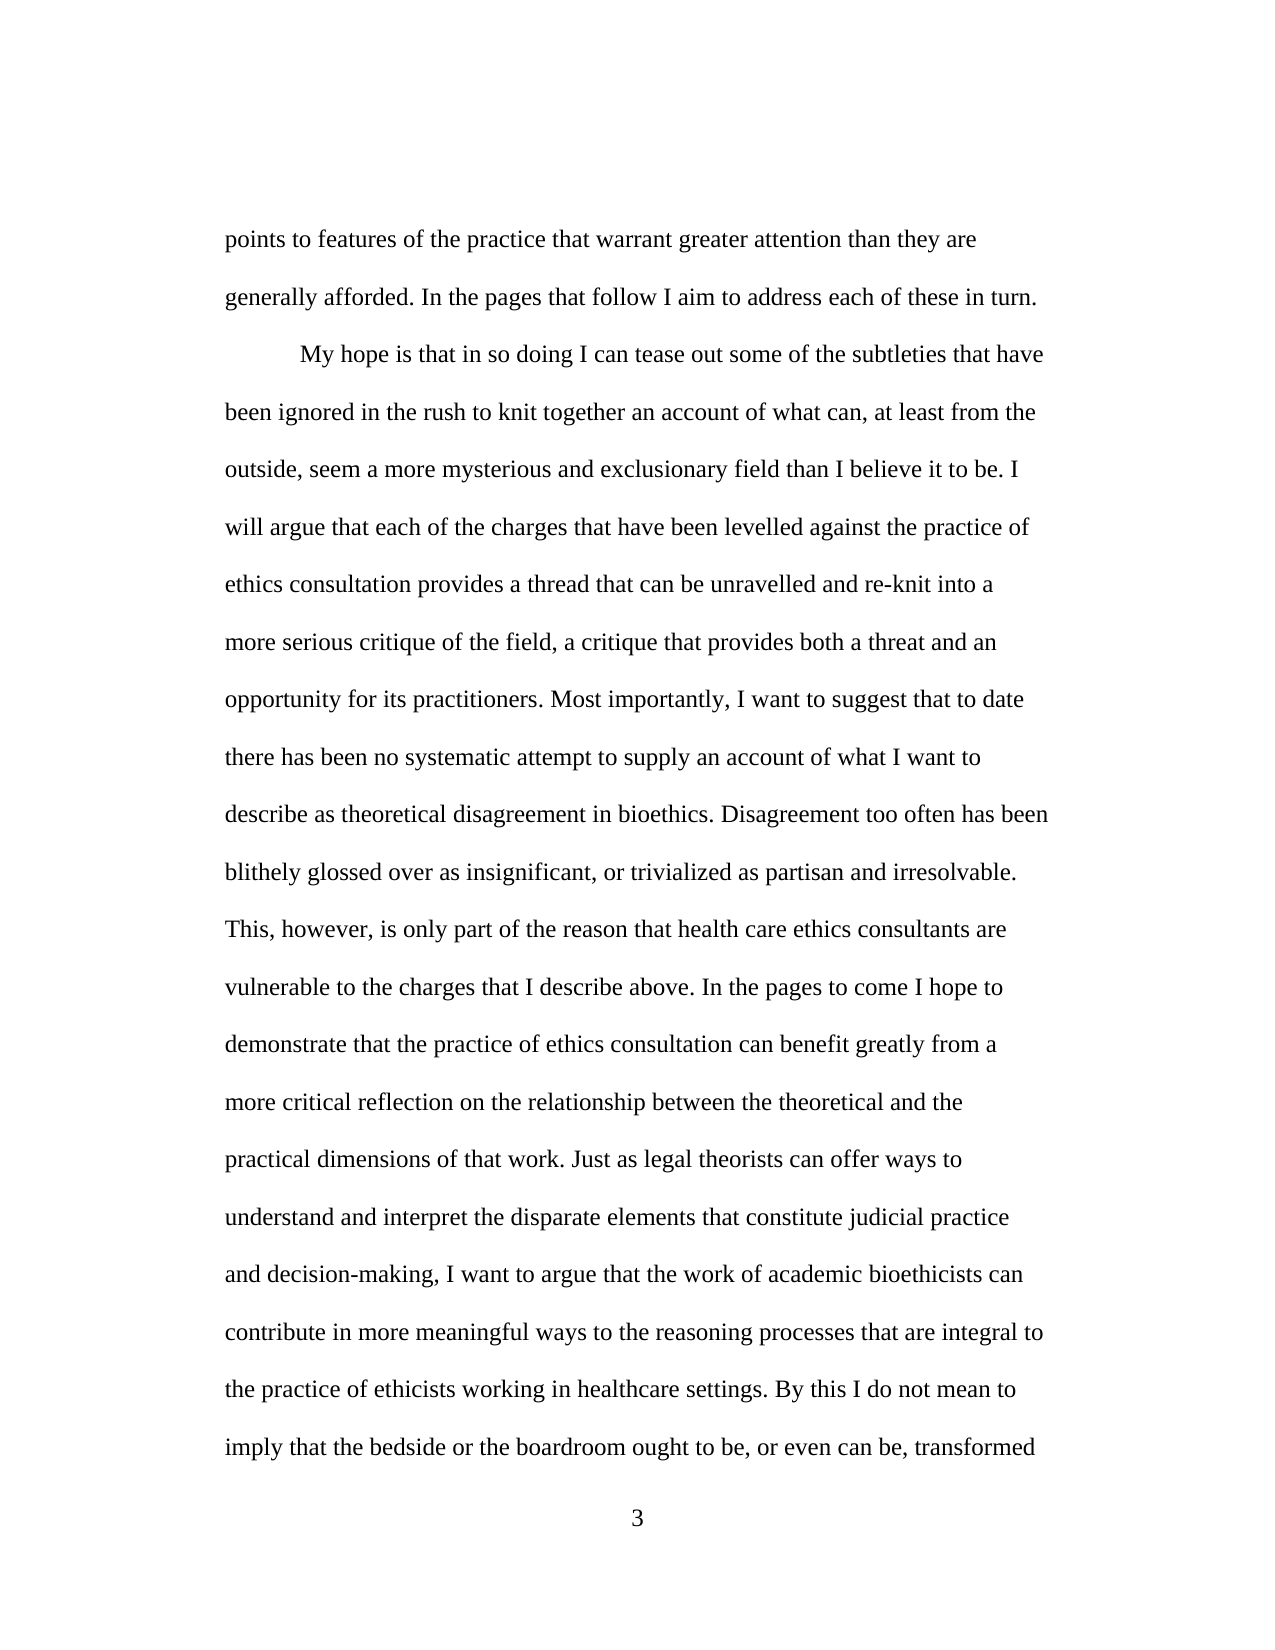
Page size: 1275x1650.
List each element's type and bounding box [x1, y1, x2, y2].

text [224, 224, 1051, 311]
text [224, 339, 1051, 1461]
